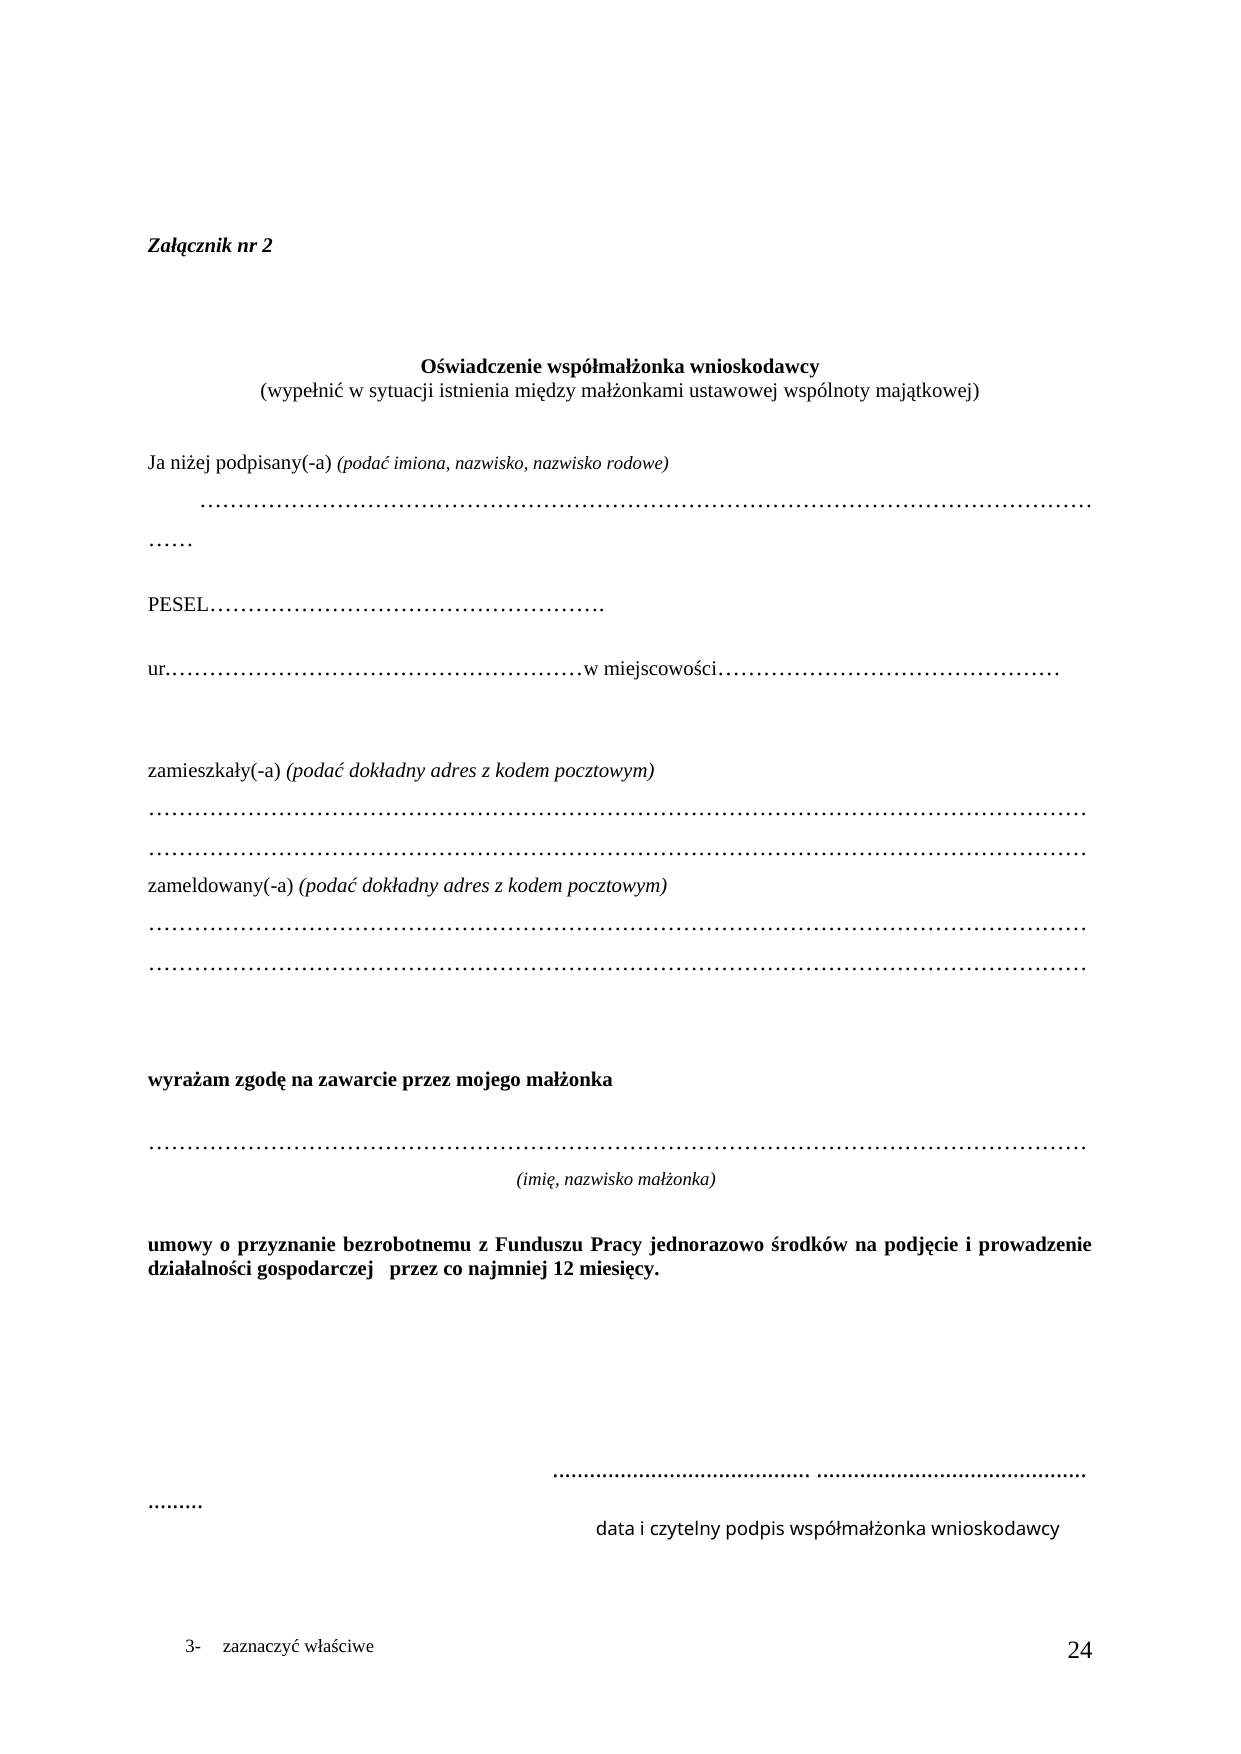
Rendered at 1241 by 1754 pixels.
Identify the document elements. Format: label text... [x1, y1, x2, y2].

text Ja niżej podpisany(-a) (podać imiona, nazwisko, nazwisko rodowe) [148, 450, 1093, 474]
text .......................................... ..................................................... [148, 1453, 1093, 1516]
text umowy o przyznanie bezrobotnemu z Funduszu Pracy jednorazowo środków na podjęcie i prowadzenie działalności gospodarczej przez co najmniej 12 miesięcy. [148, 1232, 1093, 1280]
text zameldowany(-a) (podać dokładny adres z kodem pocztowym) [148, 873, 1093, 897]
text PESEL……………………………………………. [148, 590, 1093, 616]
text …………………………………………………………………………………………………………… [148, 834, 1093, 860]
text Załącznik nr 2 [148, 233, 1093, 257]
text …………………………………………………………………………………………………………… [148, 949, 1093, 975]
text …………………………………………………………………………………………………………… [148, 486, 1093, 552]
text …………………………………………………………………………………………………………… [148, 909, 1093, 936]
text Oświadczenie współmałżonka wnioskodawcy [148, 353, 1093, 378]
text ur.………………………………………………w miejscowości……………………………………… [148, 654, 1093, 681]
text zamieszkały(-a) (podać dokładny adres z kodem pocztowym) [148, 758, 1093, 782]
text wyrażam zgodę na zawarcie przez mojego małżonka [148, 1067, 1093, 1091]
text data i czytelny podpis współmałżonka wnioskodawcy [148, 1516, 1093, 1541]
text …………………………………………………………………………………………………………… [148, 1128, 1093, 1154]
text (wypełnić w sytuacji istnienia między małżonkami ustawowej wspólnoty majątkowej) [148, 378, 1093, 402]
text …………………………………………………………………………………………………………… [148, 794, 1093, 821]
text (imię, nazwisko małżonka) [443, 1168, 1093, 1189]
